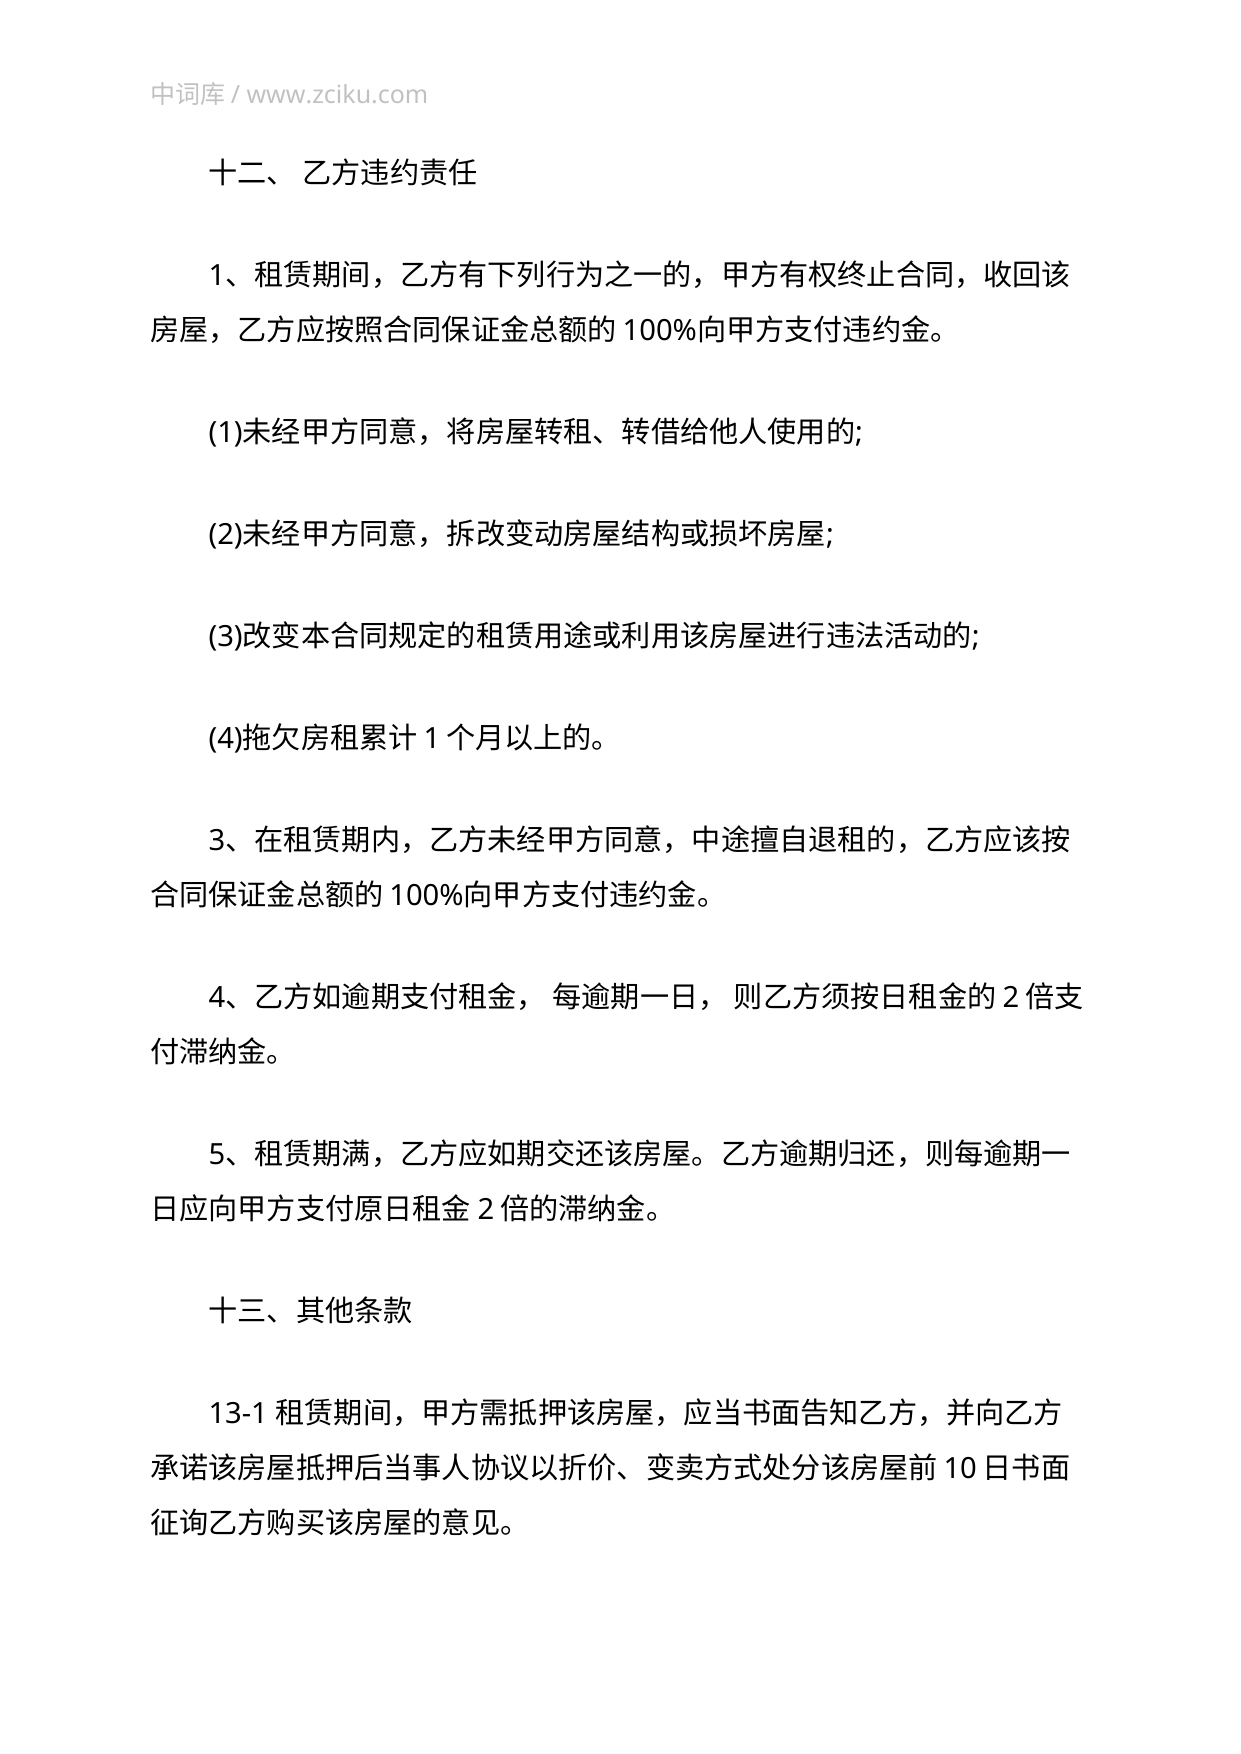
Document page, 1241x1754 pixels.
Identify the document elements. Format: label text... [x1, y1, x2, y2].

text 4、乙方如逾期支付租金， 每逾期一日， 则乙方须按日租金的2倍支付滞纳金。 [150, 974, 1090, 1071]
text 十二、 乙方违约责任 [150, 150, 1090, 192]
text (3)改变本合同规定的租赁用途或利用该房屋进行违法活动的; [150, 613, 1090, 655]
text 十三、其他条款 [150, 1287, 1090, 1330]
text 3、在租赁期内，乙方未经甲方同意，中途擅自退租的，乙方应该按合同保证金总额的100%向甲方支付违约金。 [150, 817, 1090, 914]
text (4)拖欠房租累计1个月以上的。 [150, 715, 1090, 757]
text (2)未经甲方同意，拆改变动房屋结构或损坏房屋; [150, 511, 1090, 553]
text (1)未经甲方同意，将房屋转租、转借给他人使用的; [150, 409, 1090, 451]
text 13-1 租赁期间，甲方需抵押该房屋，应当书面告知乙方，并向乙方承诺该房屋抵押后当事人协议以折价、变卖方式处分该房屋前10日书面征询乙方购买该房屋的意见。 [150, 1389, 1090, 1541]
text 1、租赁期间，乙方有下列行为之一的，甲方有权终止合同，收回该房屋，乙方应按照合同保证金总额的100%向甲方支付违约金。 [150, 252, 1090, 349]
text 5、租赁期满，乙方应如期交还该房屋。乙方逾期归还，则每逾期一日应向甲方支付原日租金 2倍的滞纳金。 [150, 1130, 1090, 1228]
